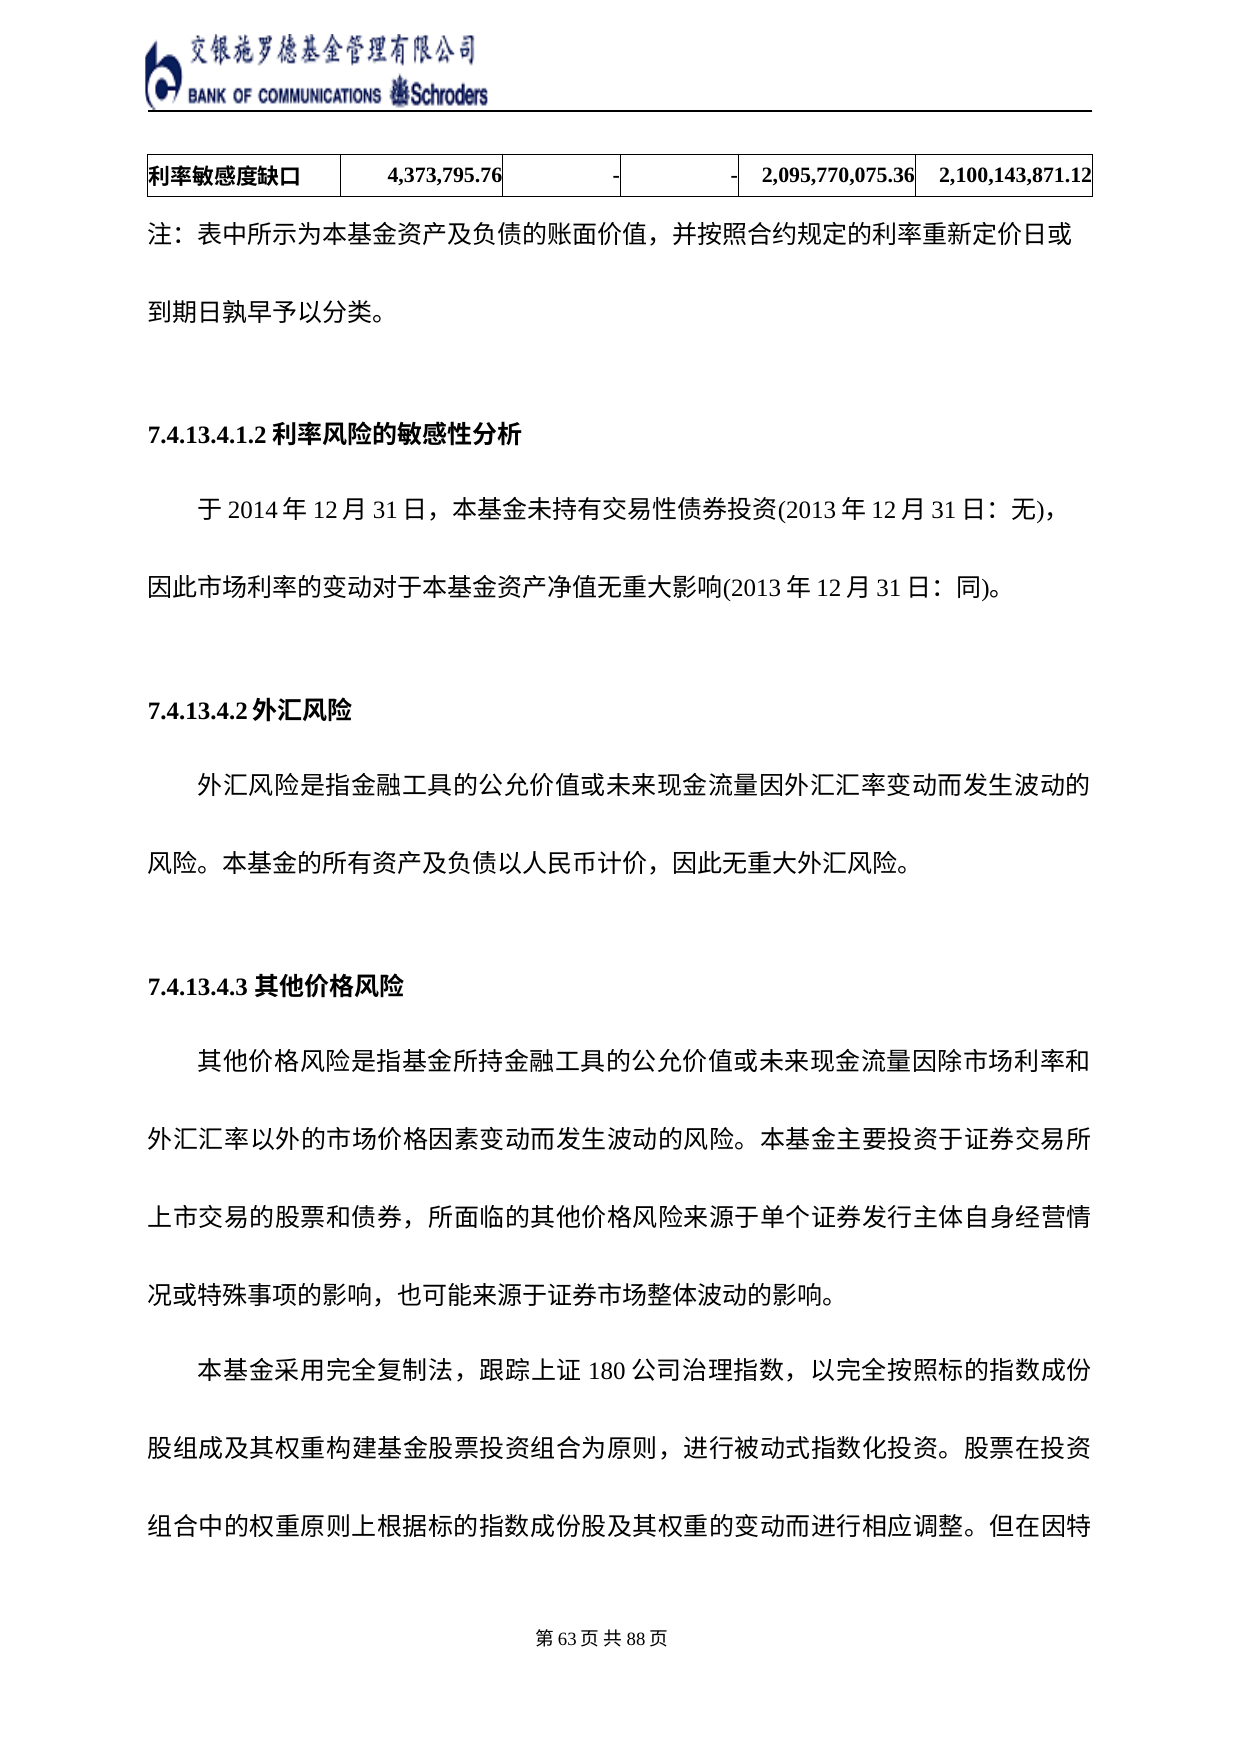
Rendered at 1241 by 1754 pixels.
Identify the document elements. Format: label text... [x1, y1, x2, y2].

subtitle 7.4.13.4.2外汇风险 [148, 676, 1092, 741]
text 外汇风险是指金融工具的公允价值或未来现金流量因外汇汇率变动而发生波动的风险。本基金的所有资产及负债以人民币计价，因此无重大外汇风险。 [148, 751, 1092, 894]
table_cell 4,373,795.76 [341, 155, 502, 196]
table_cell 2,100,143,871.12 [916, 155, 1092, 196]
table_cell - [621, 155, 738, 196]
picture [145, 34, 488, 110]
table_cell - [503, 155, 620, 196]
text 注：表中所示为本基金资产及负债的账面价值，并按照合约规定的利率重新定价日或到期日孰早予以分类。 [148, 200, 1092, 343]
text 其他价格风险是指基金所持金融工具的公允价值或未来现金流量因除市场利率和外汇汇率以外的市场价格因素变动而发生波动的风险。本基金主要投资于证券交易所上市交易的股票和债券，所面临的其他价格风险来源于单个证券发行主体自身经营情况或特殊事项的影响，也可能来源于证券市场整体波动的影响。 [148, 1027, 1092, 1326]
subtitle 7.4.13.4.1.2 利率风险的敏感性分析 [148, 400, 1092, 465]
table_cell 2,095,770,075.36 [739, 155, 915, 196]
table_cell 利率敏感度缺口 [148, 155, 340, 196]
text 于2014年12月31日，本基金未持有交易性债券投资(2013年12月31日：无)，因此市场利率的变动对于本基金资产净值无重大影响(2013年12月31日：同)。 [148, 476, 1092, 618]
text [148, 1336, 1092, 1557]
subtitle 7.4.13.4.3 其他价格风险 [148, 952, 1092, 1017]
